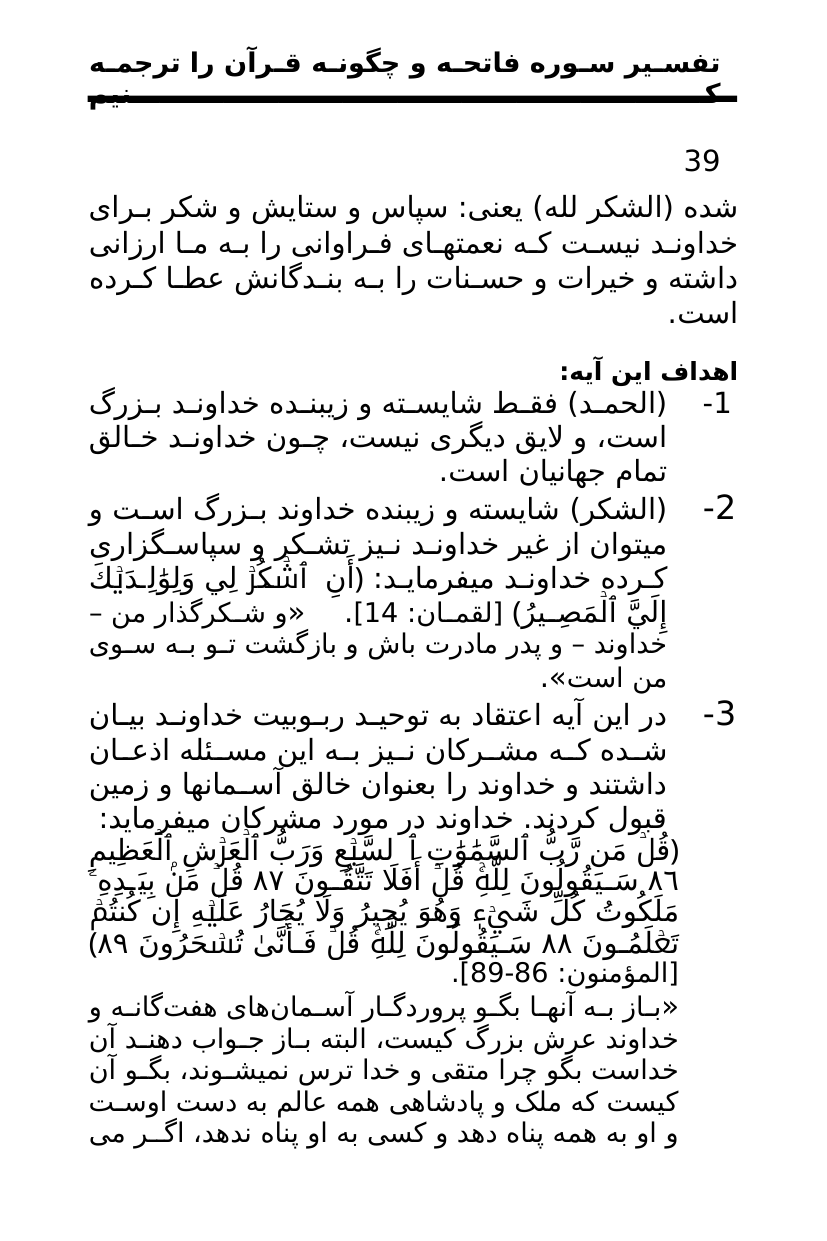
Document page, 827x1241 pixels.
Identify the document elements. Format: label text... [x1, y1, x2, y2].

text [89, 989, 679, 1149]
text اهداف این آیه: [89, 357, 738, 386]
list (الشکر) شایسته و زیبنده خداوند بزرگ است و می‏توان از غیر خداوند نیز تشکر و سپاسگزاری کرده خداوند می‏فرماید: ﴿أَنِ ٱشۡكُرۡ لِي وَلِوَٰلِدَيۡكَ إِلَيَّ ٱلۡمَصِيرُ﴾ [لقمان: 14]. «و شکرگذار من – خداوند – و پدر مادرت باش و بازگشت تو به سوی من است». [89, 488, 703, 694]
text ﴿قُلۡ مَن رَّبُّ ٱلسَّمَٰوَٰتِ ٱلسَّبۡعِ وَرَبُّ ٱلۡعَرۡشِ ٱلۡعَظِيمِ ٨٦ سَيَقُولُونَ لِلَّهِۚ قُلۡ أَفَلَا تَتَّقُونَ ٨٧ قُلۡ مَنۢ بِيَدِهِۦ مَلَكُوتُ كُلِّ شَيۡءٖ وَهُوَ يُجِيرُ وَلَا يُجَارُ عَلَيۡهِ إِن كُنتُمۡ تَعۡلَمُونَ ٨٨ سَيَقُولُونَ لِلَّهِۚ قُلۡ فَأَنَّىٰ تُسۡحَرُونَ ٨٩﴾ [المؤمنون: 86-89]. [89, 835, 679, 989]
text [89, 191, 738, 331]
list در این آیه اعتقاد به توحید ربوبیت خداوند بیان شده که مشرکان نیز به این مسئله اذعان داشتند و خداوند را بعنوان خالق آسمانها و زمین قبول کردند. خداوند در مورد مشرکان می‏فرماید: [89, 694, 703, 835]
list (الحمد) فقط شایسته و زیبنده خداوند بزرگ است، و لایق دیگری نیست، چون خداوند خالق تمام جهانیان است. [89, 386, 703, 488]
